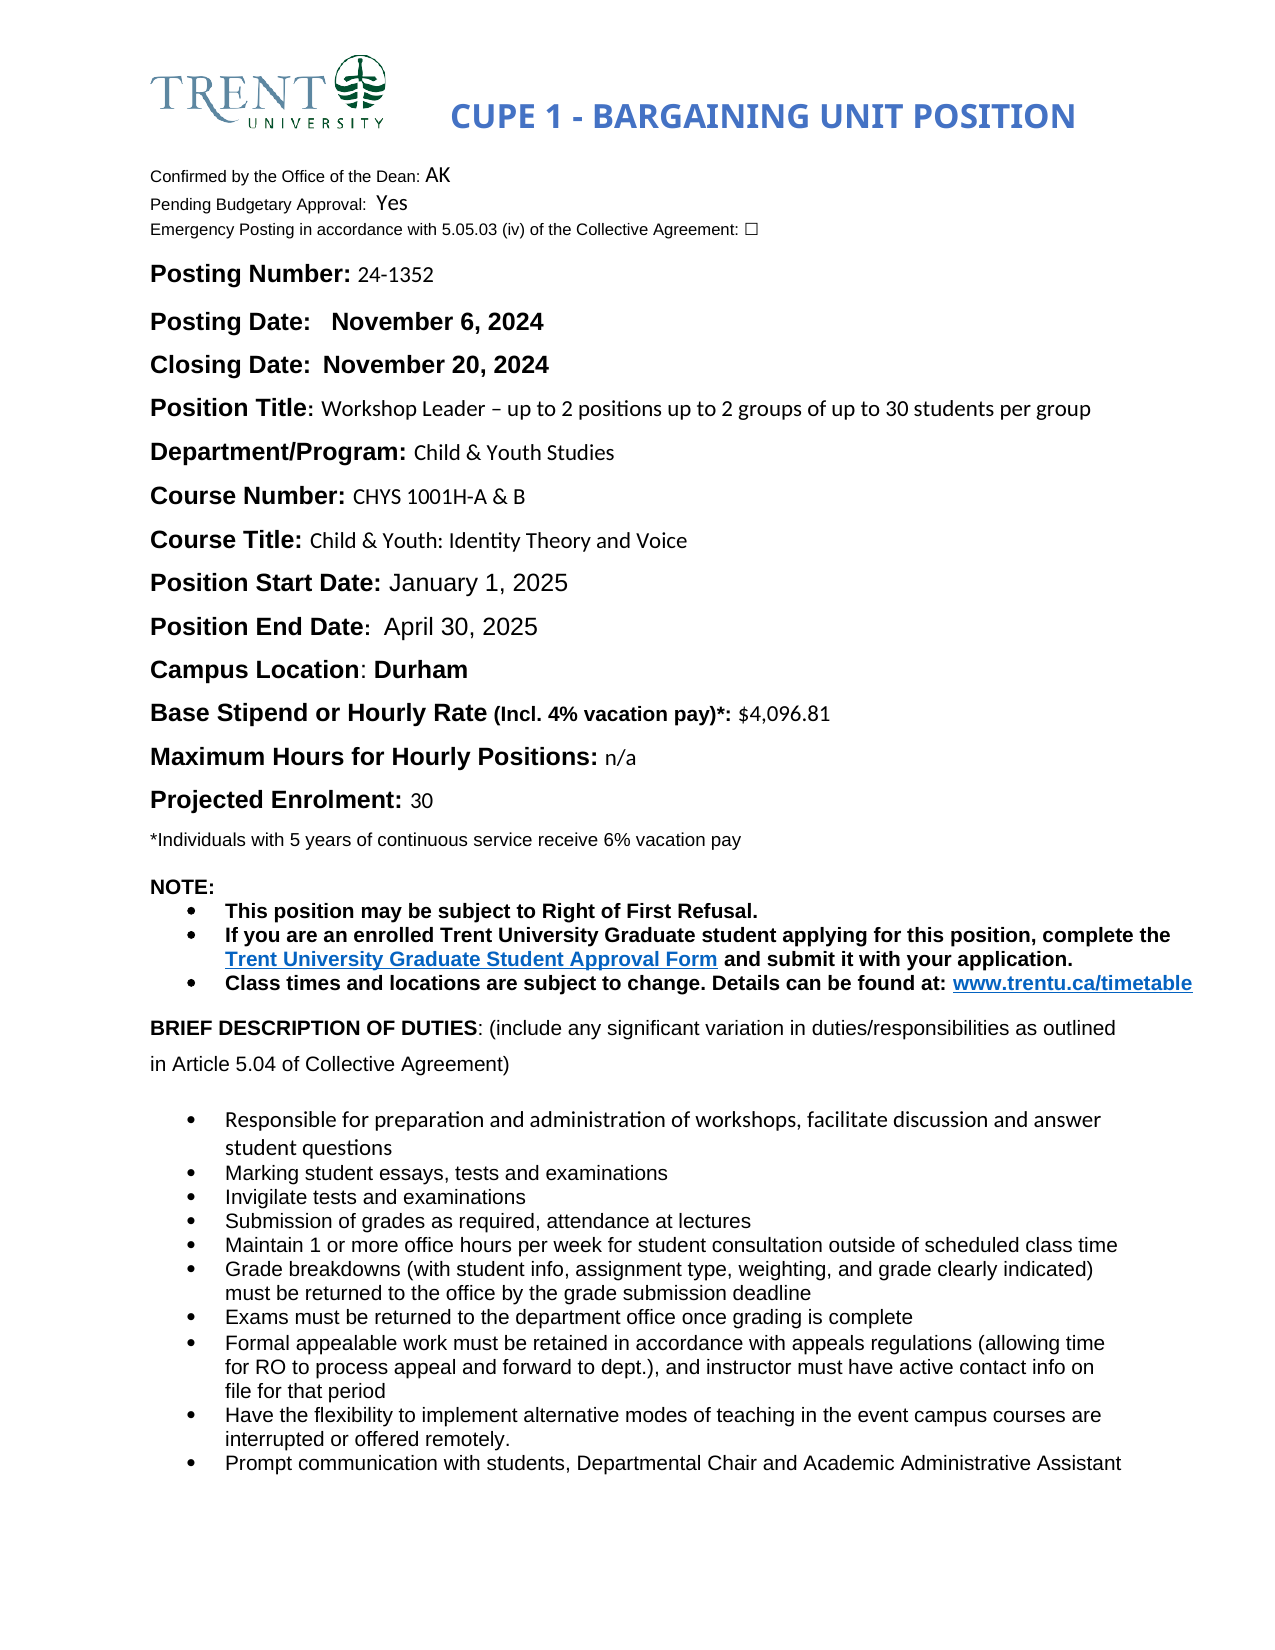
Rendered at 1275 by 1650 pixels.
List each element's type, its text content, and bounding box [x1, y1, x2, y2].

text Posting Date: [150, 307, 1125, 336]
text Confirmed by the Office of the Dean: AK [150, 141, 1125, 188]
text Posting Number: [150, 259, 1125, 288]
text Campus Location: [150, 655, 1125, 683]
text Maximum Hours for Hourly Positions: [150, 742, 1125, 771]
list If you are an enrolled Trent University Graduate student applying for this position, complete the Trent University Graduate Student Approval Form and submit it with your application. [187, 923, 1200, 971]
text Closing Date: [150, 350, 1125, 379]
text Position End Date: [150, 612, 1125, 640]
text BRIEF DESCRIPTION OF DUTIES: (include any significant variation in duties/responsibilities as outlined in Article 5.04 of Collective Agreement) [150, 1016, 1125, 1076]
list This position may be subject to Right of First Refusal. [187, 898, 1200, 923]
text Course Title: [150, 525, 1125, 554]
text Base Stipend or Hourly Rate (Incl. 4% vacation pay)*: [150, 698, 1125, 727]
text *Individuals with 5 years of continuous service receive 6% vacation pay [150, 829, 1125, 851]
list Class times and locations are subject to change. Details can be found at: www.trentu.ca/timetable [187, 971, 1200, 995]
text Department/Program: [150, 437, 1125, 466]
text Position Title: [150, 393, 1125, 423]
text Pending Budgetary Approval: Yes Emergency Posting in accordance with 5.05.03 (iv) of the Collective Agreement: [150, 188, 1125, 241]
text NOTE: [150, 874, 1125, 898]
picture [150, 55, 386, 129]
text Course Number: [150, 481, 1125, 510]
text Position Start Date: [150, 568, 1125, 597]
text Projected Enrolment: [150, 785, 1125, 814]
